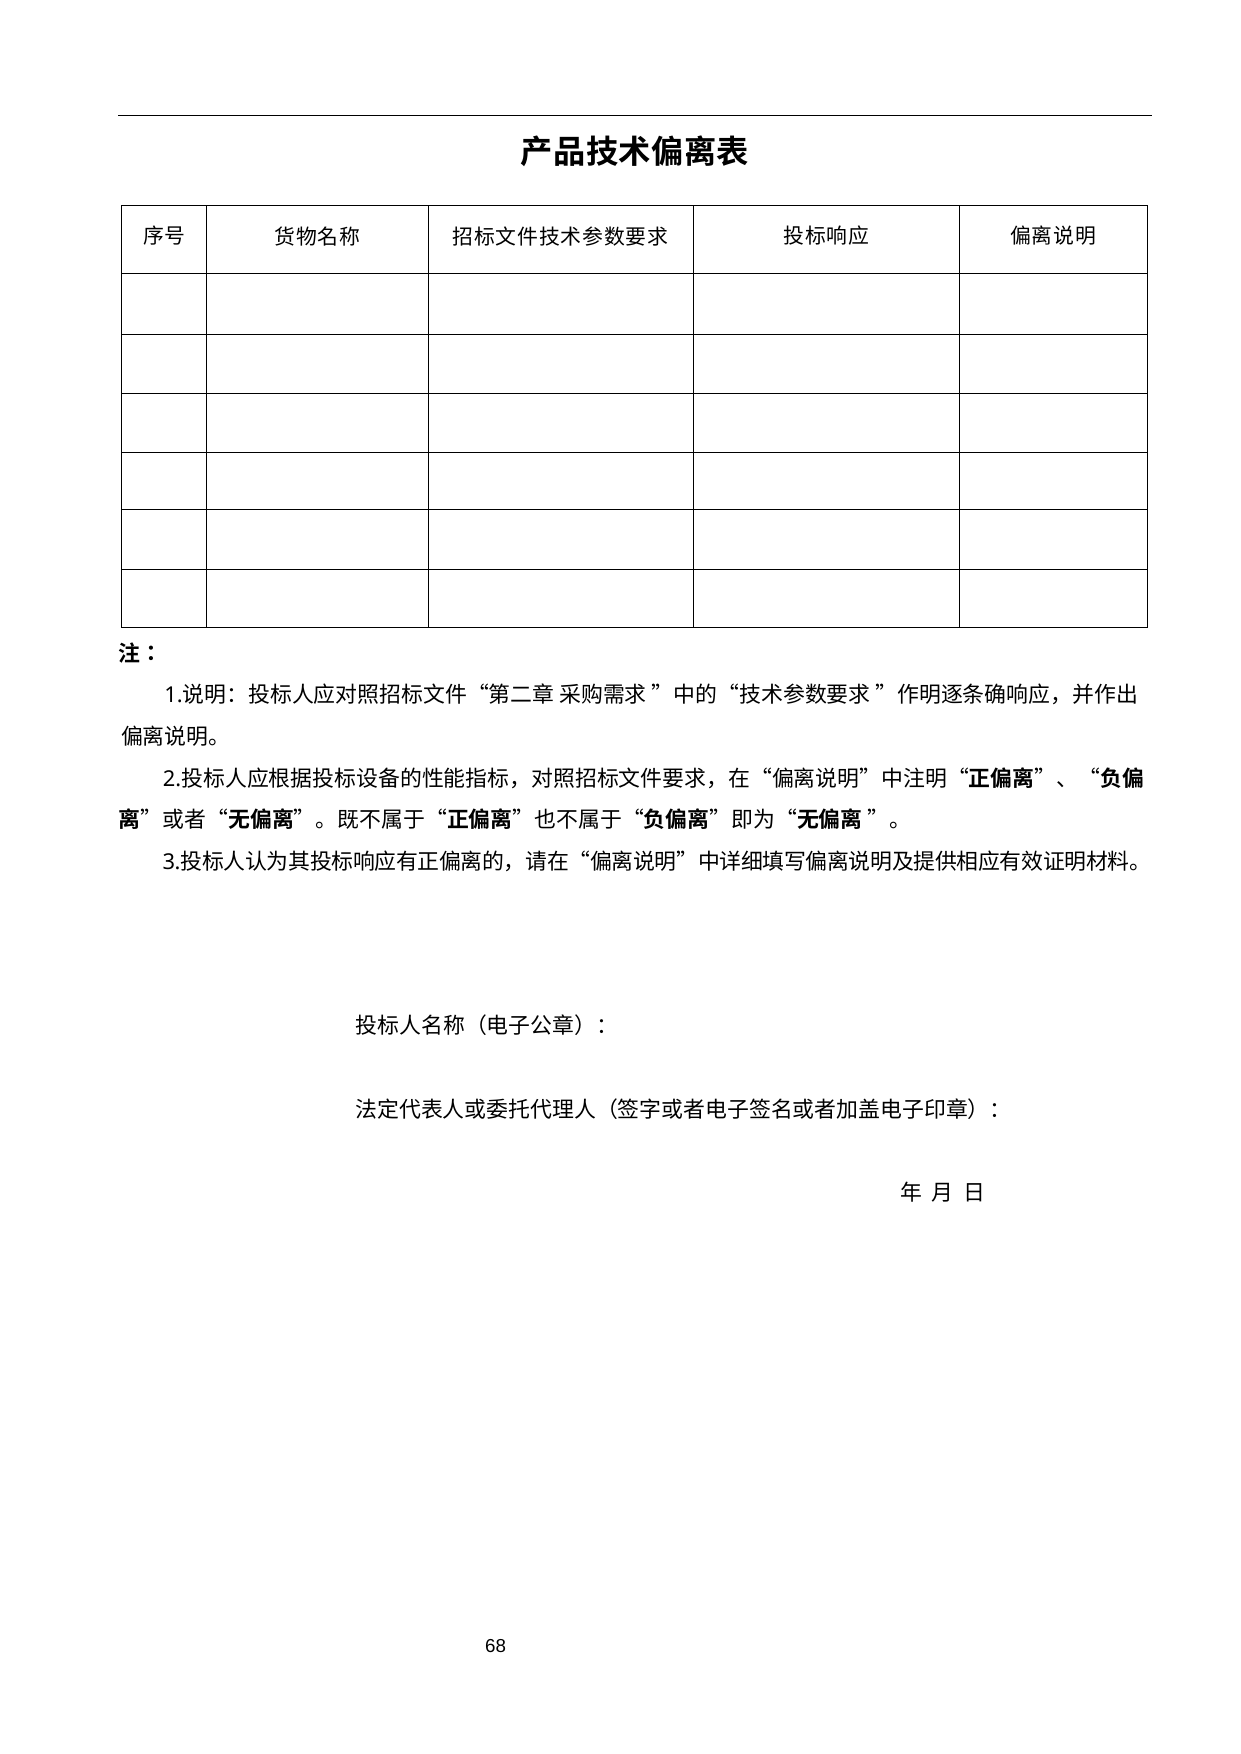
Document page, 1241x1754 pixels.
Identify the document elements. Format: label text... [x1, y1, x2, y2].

text 3.投标人认为其投标响应有正偏离的，请在“偏离说明”中详细填写偏离说明及提供相应有效证明材料。 [119, 836, 1151, 878]
table_cell [960, 510, 1147, 569]
table_cell [122, 274, 206, 334]
text 1.说明：投标人应对照招标文件“第二章 采购需求 ”中的“技术参数要求 ”作明逐条确响应，并作出偏离说明。 [121, 669, 1151, 753]
table_cell [207, 510, 428, 569]
table_cell [207, 394, 428, 452]
text 注： [119, 628, 1152, 669]
table_cell [694, 570, 959, 627]
table_header 投标响应 [694, 206, 959, 273]
table_cell [429, 394, 693, 452]
text 投标人名称（电子公章）： [355, 1001, 1152, 1042]
table_cell [694, 510, 959, 569]
table_cell [694, 453, 959, 509]
table_cell [122, 335, 206, 392]
table_cell [429, 570, 693, 627]
text 2.投标人应根据投标设备的性能指标，对照招标文件要求，在“偏离说明”中注明“正偏离”、“负偏离”或者“无偏离”。既不属于“正偏离”也不属于“负偏离”即为“无偏离 ”。 [119, 753, 1151, 836]
table_cell [694, 394, 959, 452]
table_cell [207, 335, 428, 392]
table_cell [207, 570, 428, 627]
table_cell [960, 394, 1147, 452]
table_cell [960, 274, 1147, 334]
table_cell [122, 394, 206, 452]
text 年 月 日 [900, 1167, 1152, 1209]
table_cell [429, 510, 693, 569]
table_header 偏离说明 [960, 206, 1147, 273]
table_cell [429, 274, 693, 334]
table_cell [207, 274, 428, 334]
table_cell [694, 274, 959, 334]
table_cell [694, 335, 959, 392]
table_header 货物名称 [207, 206, 428, 273]
table_cell [960, 570, 1147, 627]
table_header 招标文件技术参数要求 [429, 206, 693, 273]
table_cell [122, 510, 206, 569]
text 法定代表人或委托代理人（签字或者电子签名或者加盖电子印章）： [355, 1084, 1152, 1126]
table_cell [960, 335, 1147, 392]
table_cell [122, 453, 206, 509]
table_cell [960, 453, 1147, 509]
table_cell [429, 335, 693, 392]
table_cell [429, 453, 693, 509]
table_header 序号 [122, 206, 206, 273]
table_cell [207, 453, 428, 509]
table_cell [122, 570, 206, 627]
text 产品技术偏离表 [118, 128, 1152, 172]
